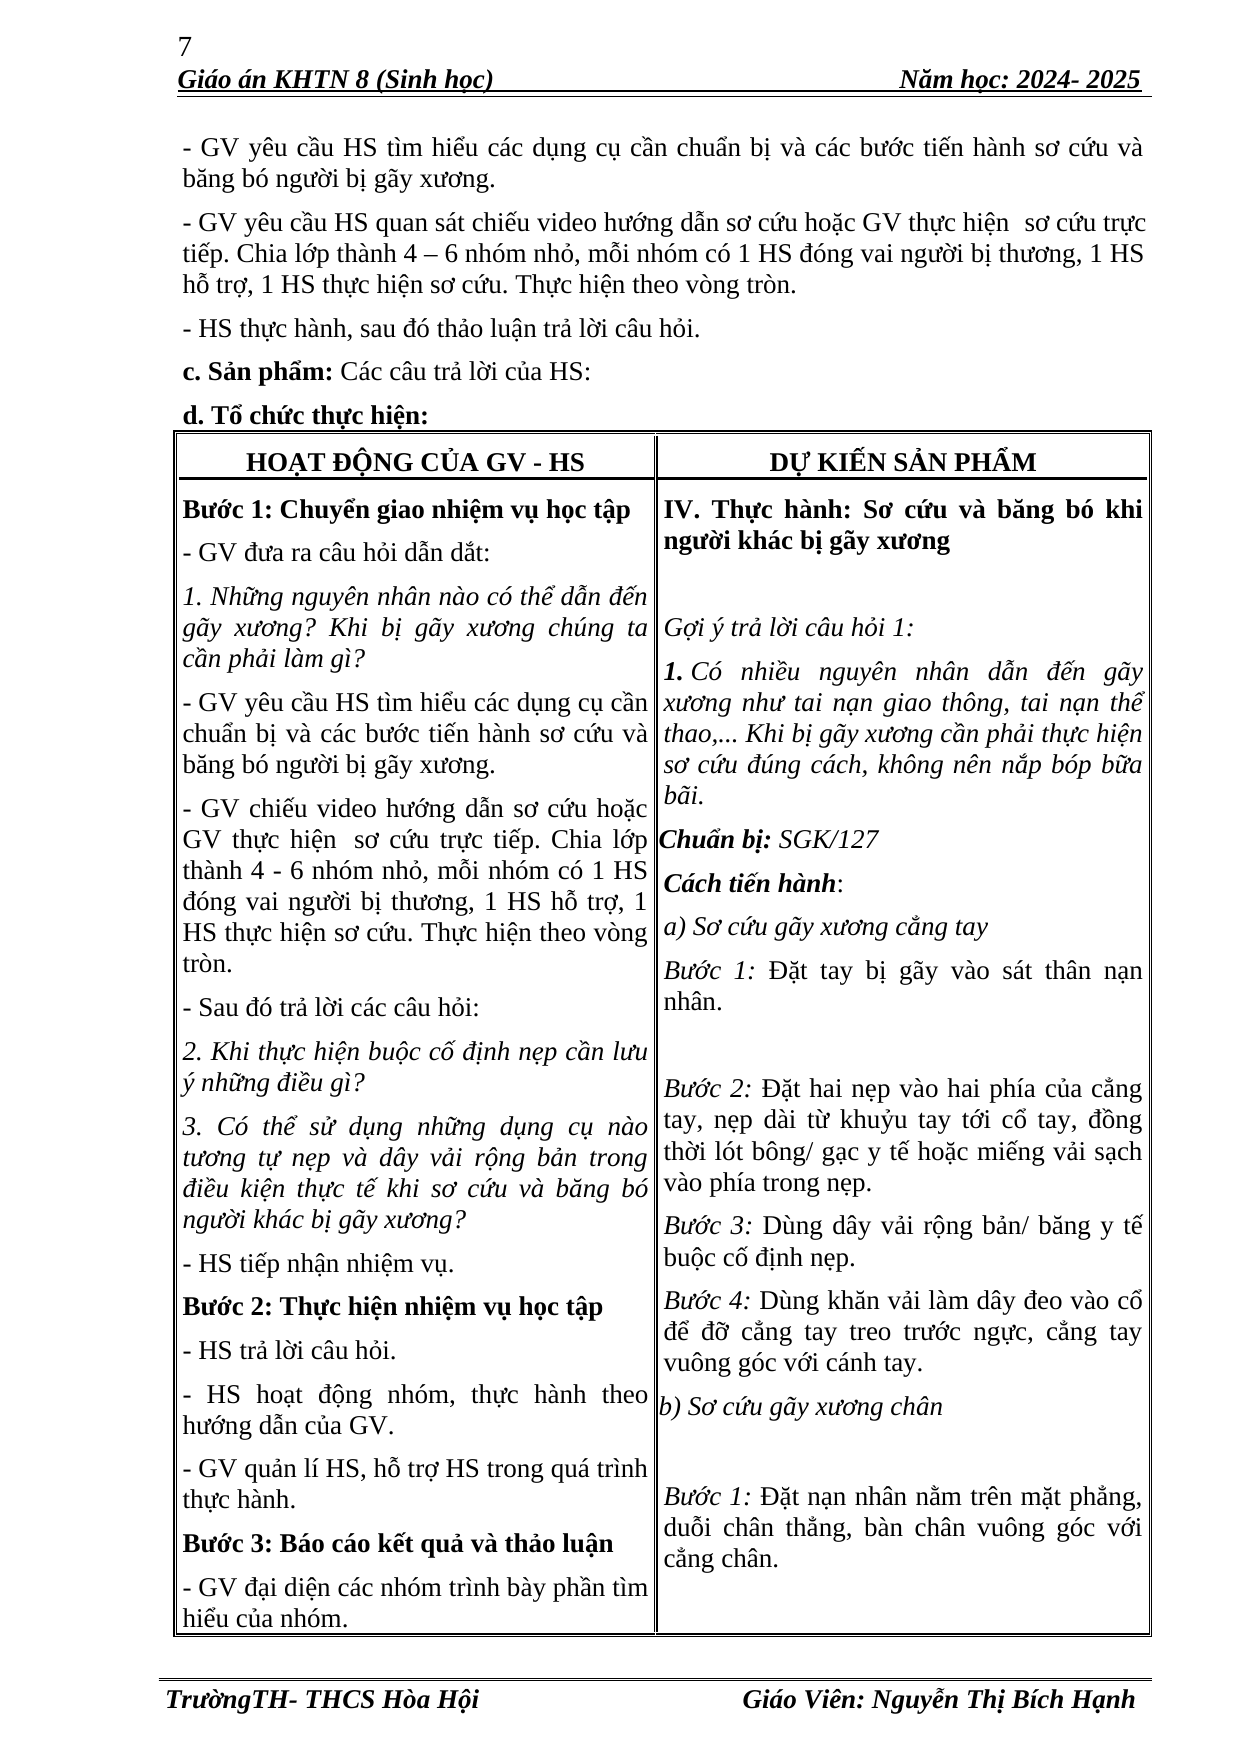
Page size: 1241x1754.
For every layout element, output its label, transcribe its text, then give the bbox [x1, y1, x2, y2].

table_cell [177, 477, 656, 1633]
table_header HOẠT ĐỘNG CỦA GV - HS [177, 432, 656, 477]
text c. Sản phẩm: Các câu trả lời của HS: [182, 355, 1147, 386]
text - HS thực hành, sau đó thảo luận trả lời câu hỏi. [182, 312, 1147, 343]
text - GV yêu cầu HS quan sát chiếu video hướng dẫn sơ cứu hoặc GV thực hiện sơ cứu trực tiếp. Chia lớp thành 4 – 6 nhóm nhỏ, mỗi nhóm có 1 HS đóng vai người bị thương, 1 HS hỗ trợ, 1 HS thực hiện sơ cứu. Thực hiện theo vòng tròn. [182, 206, 1147, 299]
text - GV yêu cầu HS tìm hiểu các dụng cụ cần chuẩn bị và các bước tiến hành sơ cứu và băng bó người bị gãy xương. [182, 131, 1147, 193]
text d. Tổ chức thực hiện: [182, 399, 1147, 430]
table_header DỰ KIẾN SẢN PHẨM [656, 434, 1149, 477]
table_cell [656, 477, 1149, 1633]
